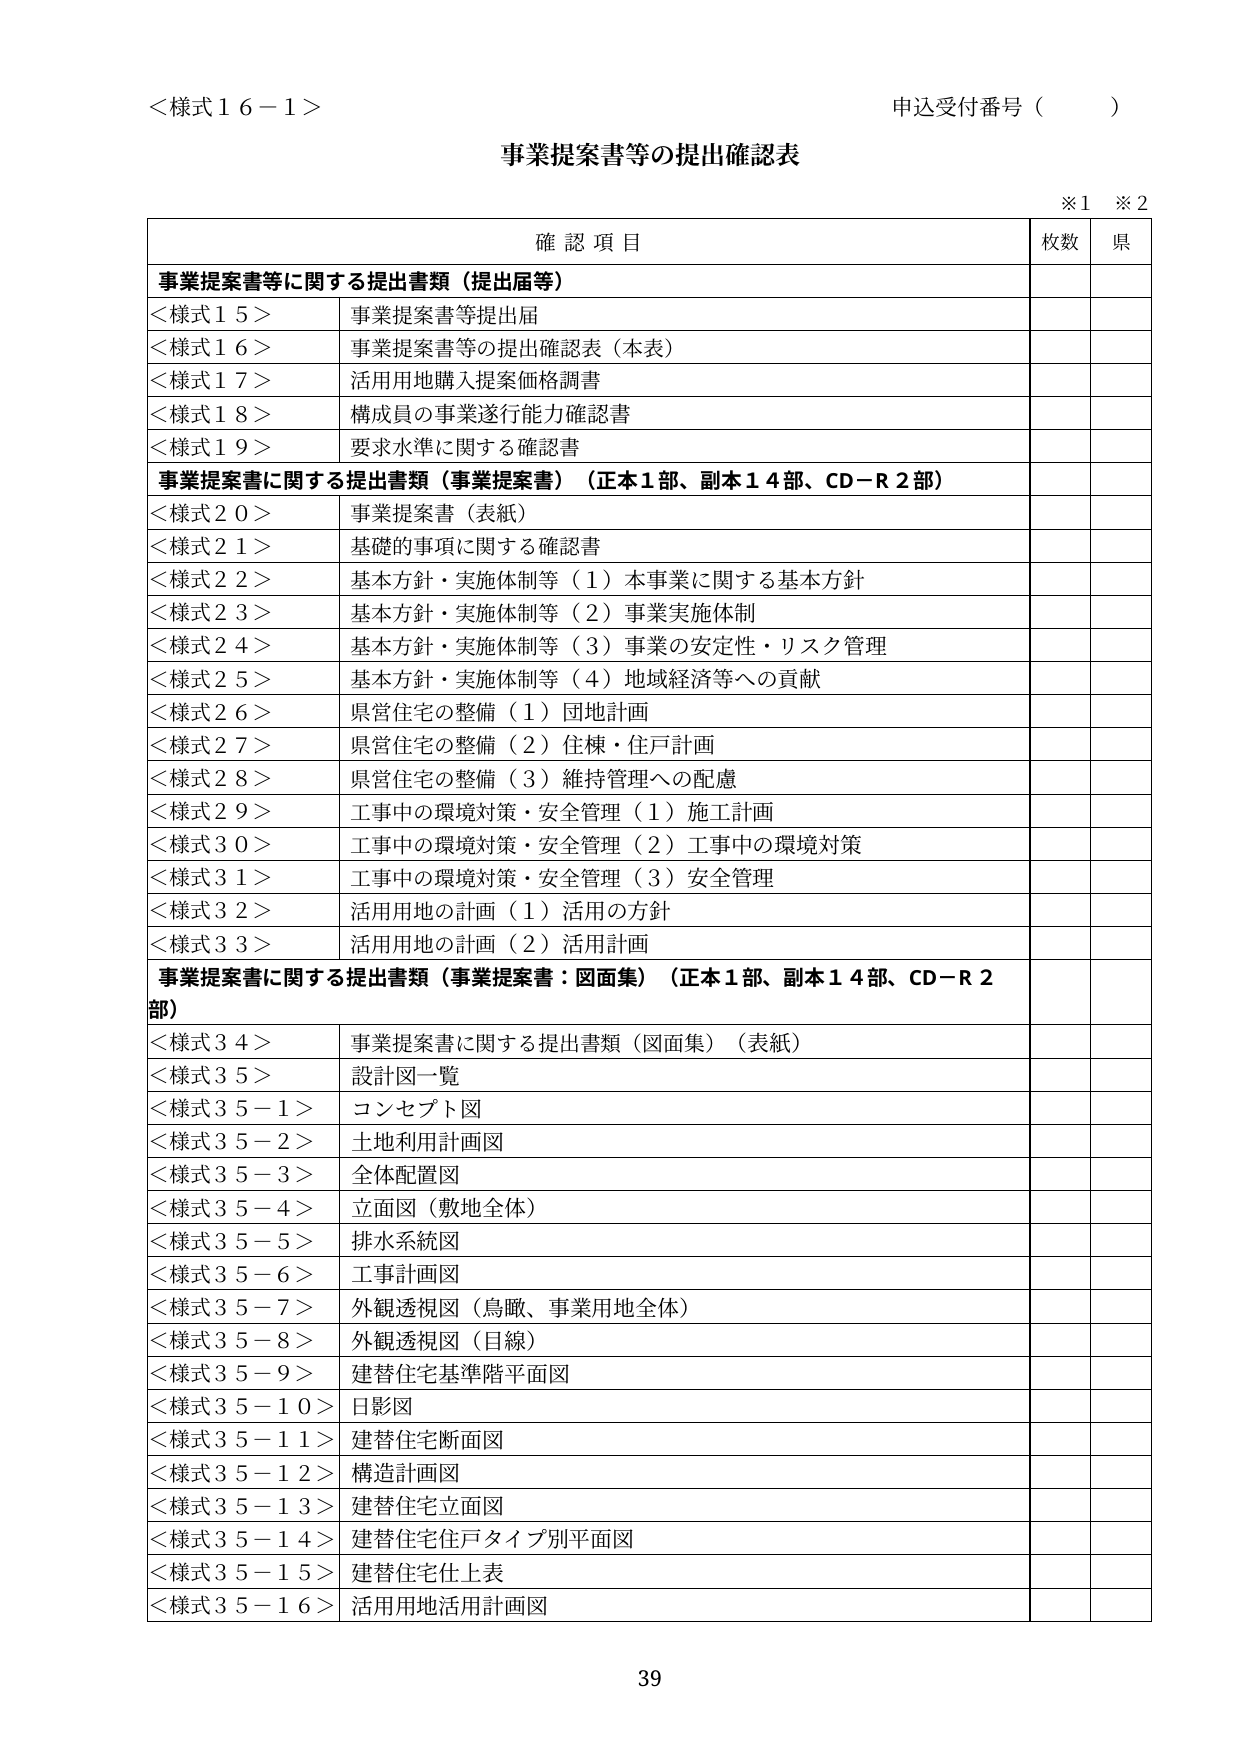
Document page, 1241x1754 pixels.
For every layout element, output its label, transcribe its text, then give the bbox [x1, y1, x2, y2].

table_cell ＜様式３１＞ [148, 861, 339, 893]
table_cell ＜様式３３＞ [148, 927, 339, 959]
table_cell 工事計画図 [340, 1257, 1029, 1289]
table_cell ＜様式３２＞ [148, 894, 339, 926]
table_cell [1091, 463, 1151, 495]
table_cell [1091, 728, 1151, 760]
table_cell ＜様式３５－１１＞ [148, 1423, 339, 1455]
table_cell [1091, 298, 1151, 330]
table_cell 外観透視図（鳥瞰、事業用地全体） [340, 1290, 1029, 1322]
table_cell 事業提案書に関する提出書類（図面集）（表紙） [340, 1025, 1029, 1057]
table_cell [1031, 1191, 1090, 1223]
table_cell [1031, 596, 1090, 628]
table_cell [1031, 1390, 1090, 1422]
table_cell ＜様式１８＞ [148, 397, 339, 429]
table_cell [1031, 828, 1090, 860]
table_cell ＜様式２１＞ [148, 530, 339, 562]
table_cell [1031, 662, 1090, 694]
table_cell ＜様式３５－１６＞ [148, 1589, 339, 1621]
table_cell [1091, 828, 1151, 860]
table_cell [1091, 1158, 1151, 1190]
table_cell 活用用地の計画（１）活用の方針 [340, 894, 1029, 926]
table_cell ＜様式２３＞ [148, 596, 339, 628]
table_cell [1031, 1224, 1090, 1256]
table_cell [1091, 1224, 1151, 1256]
table_cell [1031, 695, 1090, 727]
table_cell ＜様式３５－４＞ [148, 1191, 339, 1223]
table_cell ＜様式３５－１３＞ [148, 1489, 339, 1521]
table_cell [1031, 761, 1090, 793]
table_cell 工事中の環境対策・安全管理（１）施工計画 [340, 795, 1029, 827]
table_cell 基本方針・実施体制等（２）事業実施体制 [340, 596, 1029, 628]
table_header 確認項目 [148, 219, 1029, 263]
table_cell [1091, 265, 1151, 297]
table_cell 建替住宅立面図 [340, 1489, 1029, 1521]
table_cell 県営住宅の整備（１）団地計画 [340, 695, 1029, 727]
table_cell 全体配置図 [340, 1158, 1029, 1190]
table_cell ＜様式２８＞ [148, 761, 339, 793]
table_cell [1091, 1025, 1151, 1057]
table_cell [1091, 1290, 1151, 1322]
table_cell [1091, 960, 1151, 1024]
table_cell 建替住宅住戸タイプ別平面図 [340, 1522, 1029, 1554]
table_cell [1091, 1125, 1151, 1157]
table_cell [1031, 1059, 1090, 1091]
table_cell 外観透視図（目線） [340, 1324, 1029, 1356]
table_cell 活用用地の計画（２）活用計画 [340, 927, 1029, 959]
table_cell [1031, 1357, 1090, 1389]
table_cell [1091, 1456, 1151, 1488]
table_cell [1031, 1025, 1090, 1057]
table_cell 活用用地購入提案価格調書 [340, 364, 1029, 396]
table_cell ＜様式２７＞ [148, 728, 339, 760]
table_cell ＜様式３５－６＞ [148, 1257, 339, 1289]
table_cell ＜様式３５－１２＞ [148, 1456, 339, 1488]
table_cell [1091, 795, 1151, 827]
table_cell [1091, 927, 1151, 959]
table_cell [1091, 1555, 1151, 1587]
table_cell 事業提案書（表紙） [340, 496, 1029, 528]
table_cell 要求水準に関する確認書 [340, 430, 1029, 462]
table_cell ＜様式２５＞ [148, 662, 339, 694]
table_cell 事業提案書等に関する提出書類（提出届等） [148, 265, 1029, 297]
table_cell [1091, 1092, 1151, 1124]
table_cell ＜様式３５－１５＞ [148, 1555, 339, 1587]
table_header 県 [1091, 219, 1151, 263]
table_cell 事業提案書に関する提出書類（事業提案書）（正本１部、副本１４部、CD－R２部） [148, 463, 1029, 495]
table_cell 土地利用計画図 [340, 1125, 1029, 1157]
table_cell [1031, 298, 1090, 330]
table_cell [1091, 662, 1151, 694]
table_cell 建替住宅基準階平面図 [340, 1357, 1029, 1389]
table_cell 県営住宅の整備（３）維持管理への配慮 [340, 761, 1029, 793]
table_cell [1031, 861, 1090, 893]
table_cell [1031, 496, 1090, 528]
table_cell [1031, 960, 1090, 1024]
table_cell ＜様式３５－３＞ [148, 1158, 339, 1190]
table_cell [1091, 1390, 1151, 1422]
table_cell 建替住宅仕上表 [340, 1555, 1029, 1587]
table_cell [1091, 530, 1151, 562]
table_cell [1031, 1125, 1090, 1157]
table_cell [1031, 397, 1090, 429]
table_cell ＜様式３５－８＞ [148, 1324, 339, 1356]
table_cell 基本方針・実施体制等（４）地域経済等への貢献 [340, 662, 1029, 694]
table_cell [1031, 728, 1090, 760]
table_cell [1091, 1059, 1151, 1091]
table_cell ＜様式３５－２＞ [148, 1125, 339, 1157]
table_cell [1091, 861, 1151, 893]
table_cell 基本方針・実施体制等（３）事業の安定性・リスク管理 [340, 629, 1029, 661]
table_cell [1091, 1257, 1151, 1289]
table_cell [1031, 430, 1090, 462]
table_cell ＜様式３５＞ [148, 1059, 339, 1091]
table_cell [1031, 265, 1090, 297]
table_cell [1091, 1423, 1151, 1455]
table_cell [1031, 1324, 1090, 1356]
table_cell [1091, 761, 1151, 793]
table_cell ＜様式３５－１＞ [148, 1092, 339, 1124]
table_cell [1031, 1456, 1090, 1488]
table_cell [1031, 1589, 1090, 1621]
table_cell 排水系統図 [340, 1224, 1029, 1256]
table_cell [1031, 1158, 1090, 1190]
text 事業提案書等の提出確認表 [148, 122, 1152, 186]
table_cell [1091, 1522, 1151, 1554]
table_cell 事業提案書等提出届 [340, 298, 1029, 330]
table_cell [1091, 629, 1151, 661]
table_cell [1091, 563, 1151, 595]
table_cell 日影図 [340, 1390, 1029, 1422]
table_cell 工事中の環境対策・安全管理（２）工事中の環境対策 [340, 828, 1029, 860]
table_cell ＜様式３４＞ [148, 1025, 339, 1057]
table_cell [1031, 364, 1090, 396]
table_cell ＜様式２９＞ [148, 795, 339, 827]
table_cell [1031, 1092, 1090, 1124]
table_cell [1091, 1589, 1151, 1621]
table_cell [1031, 463, 1090, 495]
table_header 枚数 [1031, 219, 1090, 263]
table_cell ＜様式３５－１０＞ [148, 1390, 339, 1422]
table_cell [1031, 331, 1090, 363]
table_cell [1091, 1191, 1151, 1223]
table_cell [1091, 1489, 1151, 1521]
table_cell ＜様式２４＞ [148, 629, 339, 661]
table_cell ＜様式２２＞ [148, 563, 339, 595]
table_cell [1031, 1555, 1090, 1587]
text ＜様式１６－１＞ 申込受付番号（ ） [148, 90, 1152, 122]
table_cell [1031, 1489, 1090, 1521]
table_cell ＜様式３５－５＞ [148, 1224, 339, 1256]
table_cell [1031, 1423, 1090, 1455]
table_cell ＜様式１５＞ [148, 298, 339, 330]
table_cell 構造計画図 [340, 1456, 1029, 1488]
table_cell [1031, 1257, 1090, 1289]
table_cell [1031, 894, 1090, 926]
table_cell 事業提案書に関する提出書類（事業提案書：図面集）（正本１部、副本１４部、CD－R２部） [148, 960, 1029, 1024]
table_cell [1091, 364, 1151, 396]
table_cell ＜様式３５－７＞ [148, 1290, 339, 1322]
table_cell [1031, 563, 1090, 595]
table_cell コンセプト図 [340, 1092, 1029, 1124]
table_cell 工事中の環境対策・安全管理（３）安全管理 [340, 861, 1029, 893]
table_cell [1031, 1522, 1090, 1554]
table_cell [1091, 496, 1151, 528]
table_cell [1091, 894, 1151, 926]
table_cell 設計図一覧 [340, 1059, 1029, 1091]
table_cell [1091, 397, 1151, 429]
table_cell ＜様式１９＞ [148, 430, 339, 462]
table_cell [1031, 1290, 1090, 1322]
table_cell ＜様式２０＞ [148, 496, 339, 528]
table_cell ＜様式１７＞ [148, 364, 339, 396]
table_cell 活用用地活用計画図 [340, 1589, 1029, 1621]
table_cell ＜様式１６＞ [148, 331, 339, 363]
table_cell [1031, 629, 1090, 661]
table_cell 基礎的事項に関する確認書 [340, 530, 1029, 562]
table_cell [1091, 430, 1151, 462]
table_cell 基本方針・実施体制等（１）本事業に関する基本方針 [340, 563, 1029, 595]
table_cell [1031, 530, 1090, 562]
table_cell [1091, 1357, 1151, 1389]
table_cell [1091, 1324, 1151, 1356]
table_cell [1091, 695, 1151, 727]
table_cell [1091, 596, 1151, 628]
table_cell [1031, 927, 1090, 959]
table_cell ＜様式３０＞ [148, 828, 339, 860]
table_cell 県営住宅の整備（２）住棟・住戸計画 [340, 728, 1029, 760]
table_cell 構成員の事業遂行能力確認書 [340, 397, 1029, 429]
table_cell ＜様式３５－９＞ [148, 1357, 339, 1389]
table_cell ＜様式３５－１４＞ [148, 1522, 339, 1554]
table_cell 立面図（敷地全体） [340, 1191, 1029, 1223]
text ※１ ※２ [148, 186, 1152, 218]
table_cell ＜様式２６＞ [148, 695, 339, 727]
table_cell 建替住宅断面図 [340, 1423, 1029, 1455]
table_cell [1031, 795, 1090, 827]
table_cell 事業提案書等の提出確認表（本表） [340, 331, 1029, 363]
table_cell [1091, 331, 1151, 363]
